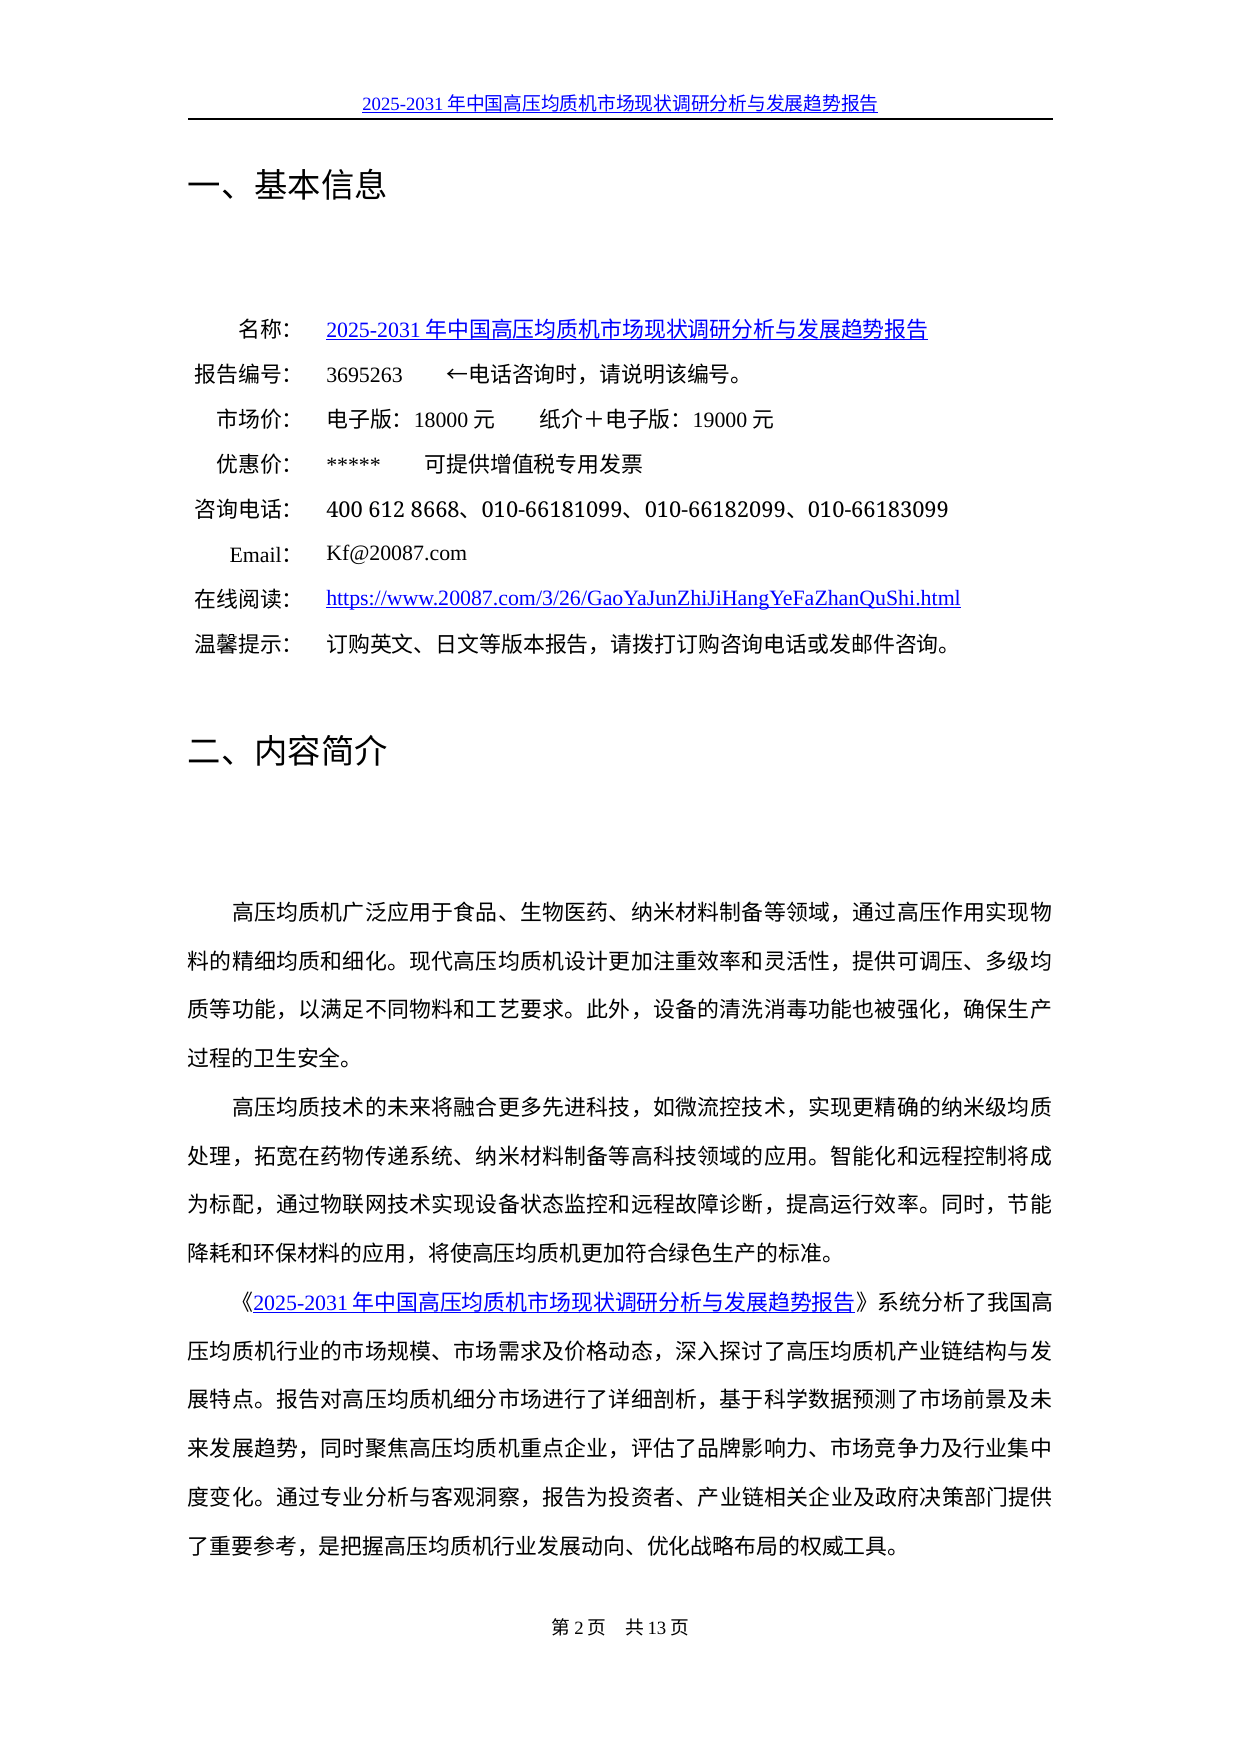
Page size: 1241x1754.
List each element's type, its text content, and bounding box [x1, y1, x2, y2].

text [187, 894, 1053, 1561]
table_cell 市场价： [167, 402, 315, 447]
title 一、基本信息 [187, 150, 1053, 215]
table_cell 咨询电话： [167, 492, 315, 537]
table_cell 电子版：18000 元 纸介＋电子版：19000 元 [315, 402, 1073, 447]
table_header 名称： [167, 312, 315, 357]
table_cell 订购英文、日文等版本报告，请拨打订购咨询电话或发邮件咨询。 [315, 627, 1073, 672]
title 二、内容简介 [187, 717, 1053, 782]
table_cell [315, 582, 1073, 627]
table_cell 优惠价： [167, 447, 315, 492]
table_cell Kf@20087.com [315, 537, 1073, 582]
table_cell 400 612 8668、010-66181099、010-66182099、010-66183099 [315, 492, 1073, 537]
table_cell 在线阅读： [167, 582, 315, 627]
table_cell Email： [167, 537, 315, 582]
table_header 2025-2031年中国高压均质机市场现状调研分析与发展趋势报告 [315, 312, 1073, 357]
table_cell 3695263 ←电话咨询时，请说明该编号。 [315, 357, 1073, 402]
table_cell 温馨提示： [167, 627, 315, 672]
table_cell 报告编号： [167, 357, 315, 402]
table_cell ***** 可提供增值税专用发票 [315, 447, 1073, 492]
